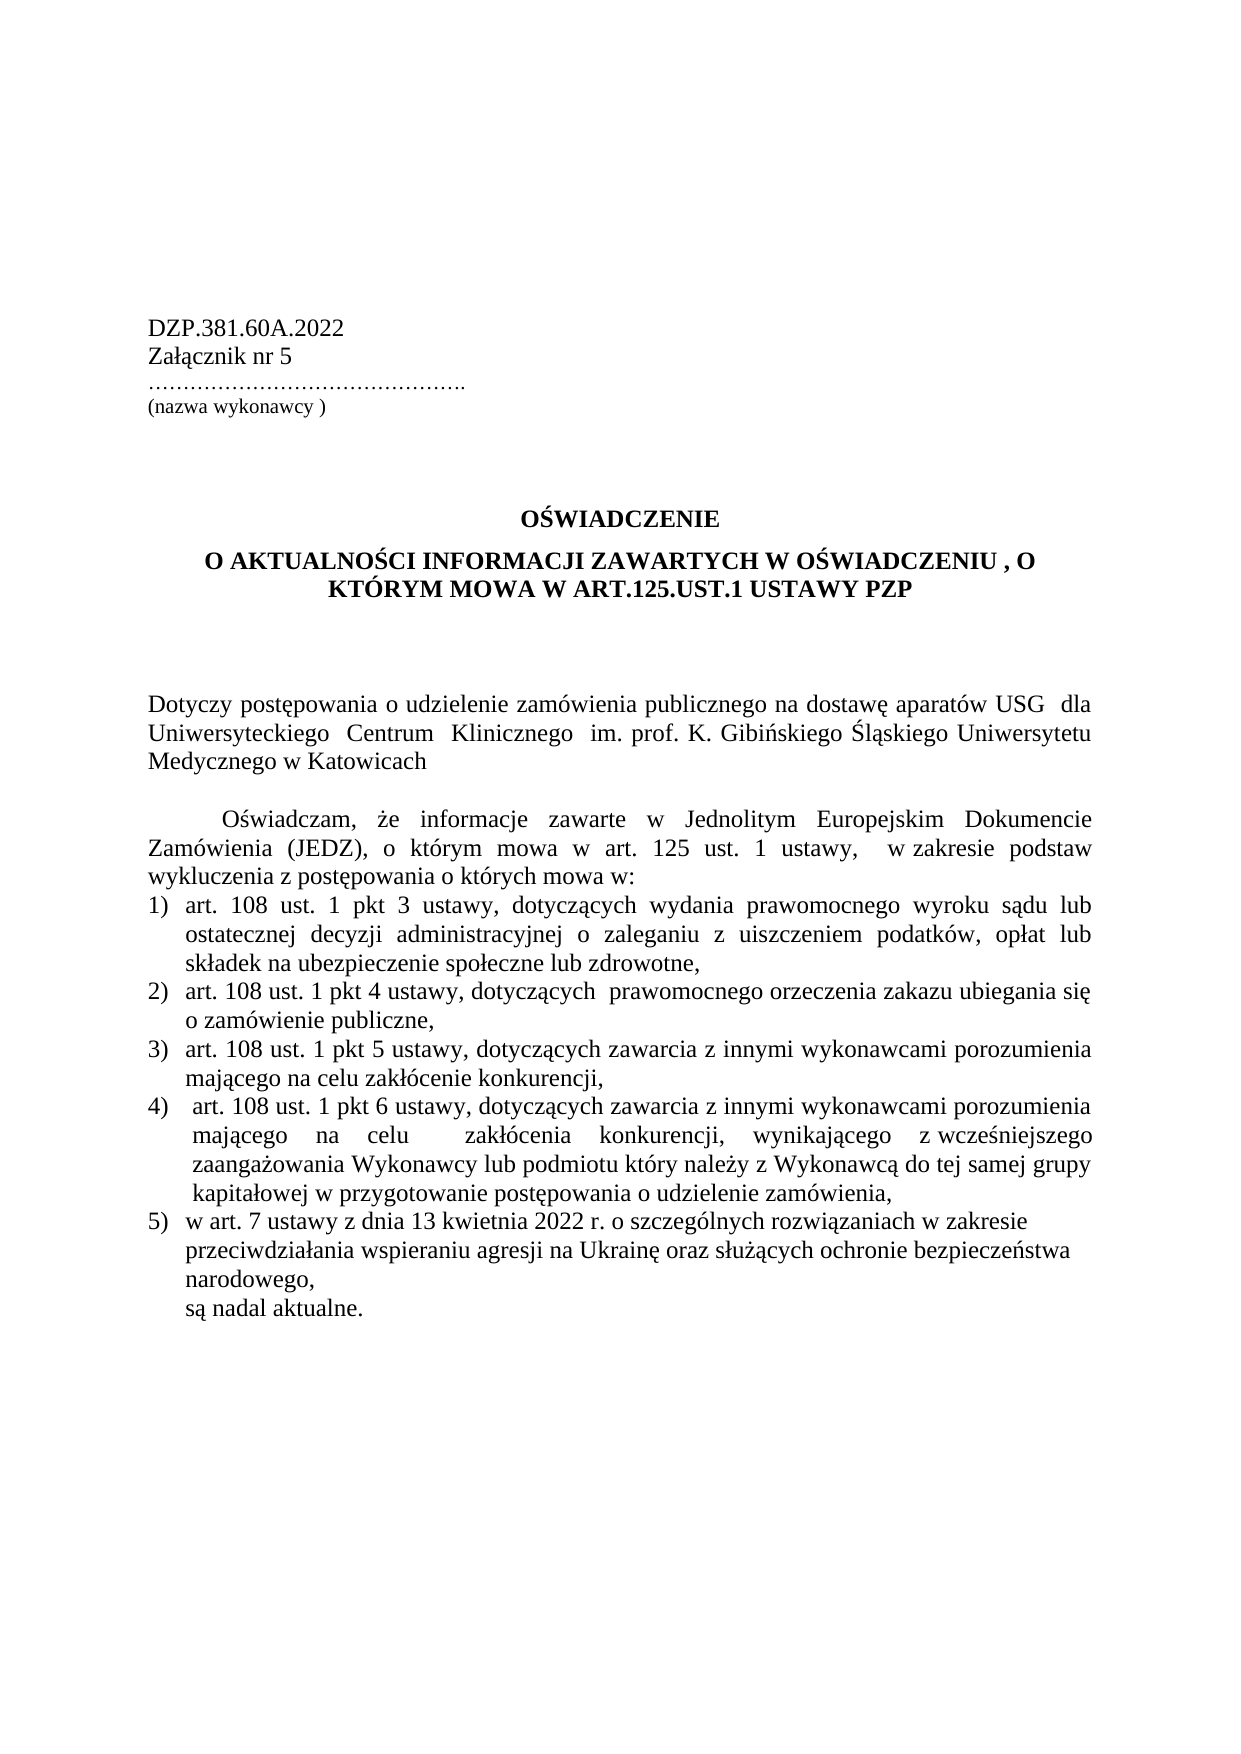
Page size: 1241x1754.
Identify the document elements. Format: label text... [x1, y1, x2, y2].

list w art. 7 ustawy z dnia 13 kwietnia 2022 r. o szczególnych rozwiązaniach w zakresie przeciwdziałania wspieraniu agresji na Ukrainę oraz służących ochronie bezpieczeństwa narodowego, [148, 1206, 1092, 1293]
list art. 108 ust. 1 pkt 5 ustawy, dotyczących zawarcia z innymi wykonawcami porozumienia mającego na celu zakłócenie konkurencji, [148, 1034, 1092, 1091]
list art. 108 ust. 1 pkt 3 ustawy, dotyczących wydania prawomocnego wyroku sądu lub ostatecznej decyzji administracyjnej o zaleganiu z uiszczeniem podatków, opłat lub składek na ubezpieczenie społeczne lub zdrowotne, [148, 890, 1092, 976]
text OŚWIADCZENIE [148, 504, 1092, 533]
list art. 108 ust. 1 pkt 4 ustawy, dotyczących prawomocnego orzeczenia zakazu ubiegania się o zamówienie publiczne, [148, 976, 1092, 1034]
list są nadal aktualne. [185, 1293, 1092, 1349]
text Załącznik nr 5 [148, 341, 1092, 370]
text Oświadczam, że informacje zawarte w Jednolitym Europejskim Dokumencie Zamówienia (JEDZ), o którym mowa w art. 125 ust. 1 ustawy, w zakresie podstaw wykluczenia z postępowania o których mowa w: [148, 804, 1092, 890]
text O AKTUALNOŚCI INFORMACJI ZAWARTYCH W OŚWIADCZENIU , O KTÓRYM MOWA W ART.125.UST.1 USTAWY PZP [148, 546, 1092, 603]
text Dotyczy postępowania o udzielenie zamówienia publicznego na dostawę aparatów USG dla Uniwersyteckiego Centrum Klinicznego im. prof. K. Gibińskiego Śląskiego Uniwersytetu Medycznego w Katowicach [148, 689, 1092, 775]
text (nazwa wykonawcy ) [148, 394, 1092, 418]
text ………………………………………. [148, 370, 1092, 394]
text DZP.381.60A.2022 [148, 313, 1092, 341]
list art. 108 ust. 1 pkt 6 ustawy, dotyczących zawarcia z innymi wykonawcami porozumienia mającego na celu zakłócenia konkurencji, wynikającego z wcześniejszego zaangażowania Wykonawcy lub podmiotu który należy z Wykonawcą do tej samej grupy kapitałowej w przygotowanie postępowania o udzielenie zamówienia, [148, 1091, 1092, 1206]
